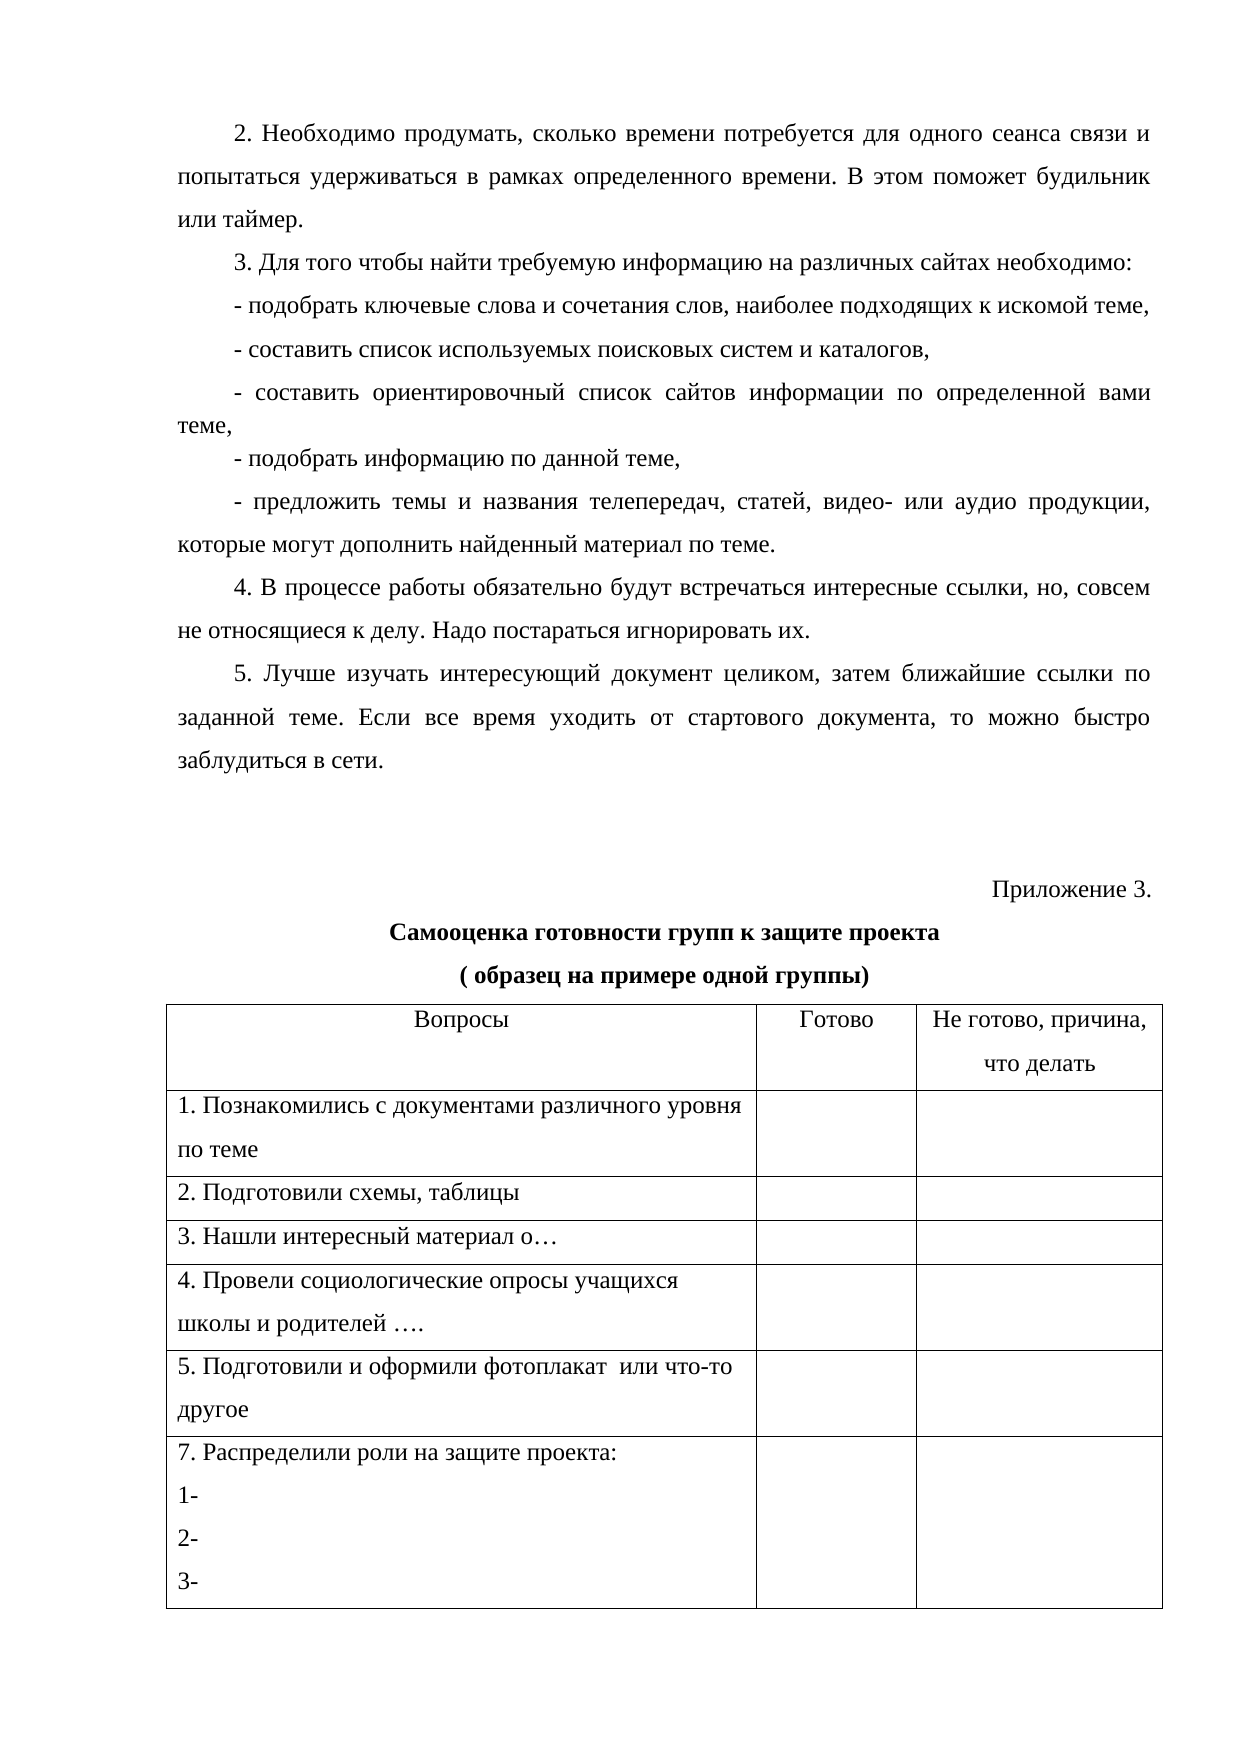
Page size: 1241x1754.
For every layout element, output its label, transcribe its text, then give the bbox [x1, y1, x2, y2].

text Самооценка готовности групп к защите проекта [177, 917, 1152, 946]
text 2. Необходимо продумать, сколько времени потребуется для одного сеанса связи и попытаться удерживаться в рамках определенного времени. В этом поможет будильник или таймер. [177, 118, 1152, 233]
table_cell [757, 1091, 916, 1176]
table_cell [917, 1221, 1162, 1264]
text - подобрать ключевые слова и сочетания слов, наиболее подходящих к искомой теме, [177, 291, 1152, 319]
table_cell [917, 1265, 1162, 1350]
text 3. Для того чтобы найти требуемую информацию на различных сайтах необходимо: [177, 247, 1152, 276]
text - подобрать информацию по данной теме, [177, 443, 1152, 472]
table_cell [917, 1437, 1162, 1608]
table_cell 1. Познакомились с документами различного уровня по теме [167, 1091, 756, 1176]
table_header Готово [757, 1005, 916, 1089]
text - составить ориентировочный список сайтов информации по определенной вами теме, [177, 377, 1152, 439]
table_cell [917, 1177, 1162, 1220]
table_cell [757, 1177, 916, 1220]
table_cell 7. Распределили роли на защите проекта: 1- 2- 3- [167, 1437, 756, 1608]
table_cell 5. Подготовили и оформили фотоплакат или что-то другое [167, 1351, 756, 1436]
text 4. В процессе работы обязательно будут встречаться интересные ссылки, но, совсем не относящиеся к делу. Надо постараться игнорировать их. [177, 572, 1152, 644]
table_cell [757, 1265, 916, 1350]
table_cell 4. Провели социологические опросы учащихся школы и родителей …. [167, 1265, 756, 1350]
text Приложение 3. [177, 874, 1152, 903]
table_cell [757, 1221, 916, 1264]
table_cell [917, 1351, 1162, 1436]
table_header Не готово, причина, что делать [917, 1005, 1162, 1089]
table_cell 3. Нашли интересный материал о… [167, 1221, 756, 1264]
table_cell [757, 1437, 916, 1608]
text 5. Лучше изучать интересующий документ целиком, затем ближайшие ссылки по заданной теме. Если все время уходить от стартового документа, то можно быстро заблудиться в сети. [177, 658, 1152, 773]
table_cell 2. Подготовили схемы, таблицы [167, 1177, 756, 1220]
text - составить список используемых поисковых систем и каталогов, [177, 334, 1152, 362]
table_cell [917, 1091, 1162, 1176]
text - предложить темы и названия телепередач, статей, видео- или аудио продукции, которые могут дополнить найденный материал по теме. [177, 486, 1152, 558]
text ( образец на примере одной группы) [177, 960, 1152, 989]
table_header Вопросы [167, 1005, 756, 1089]
table_cell [757, 1351, 916, 1436]
